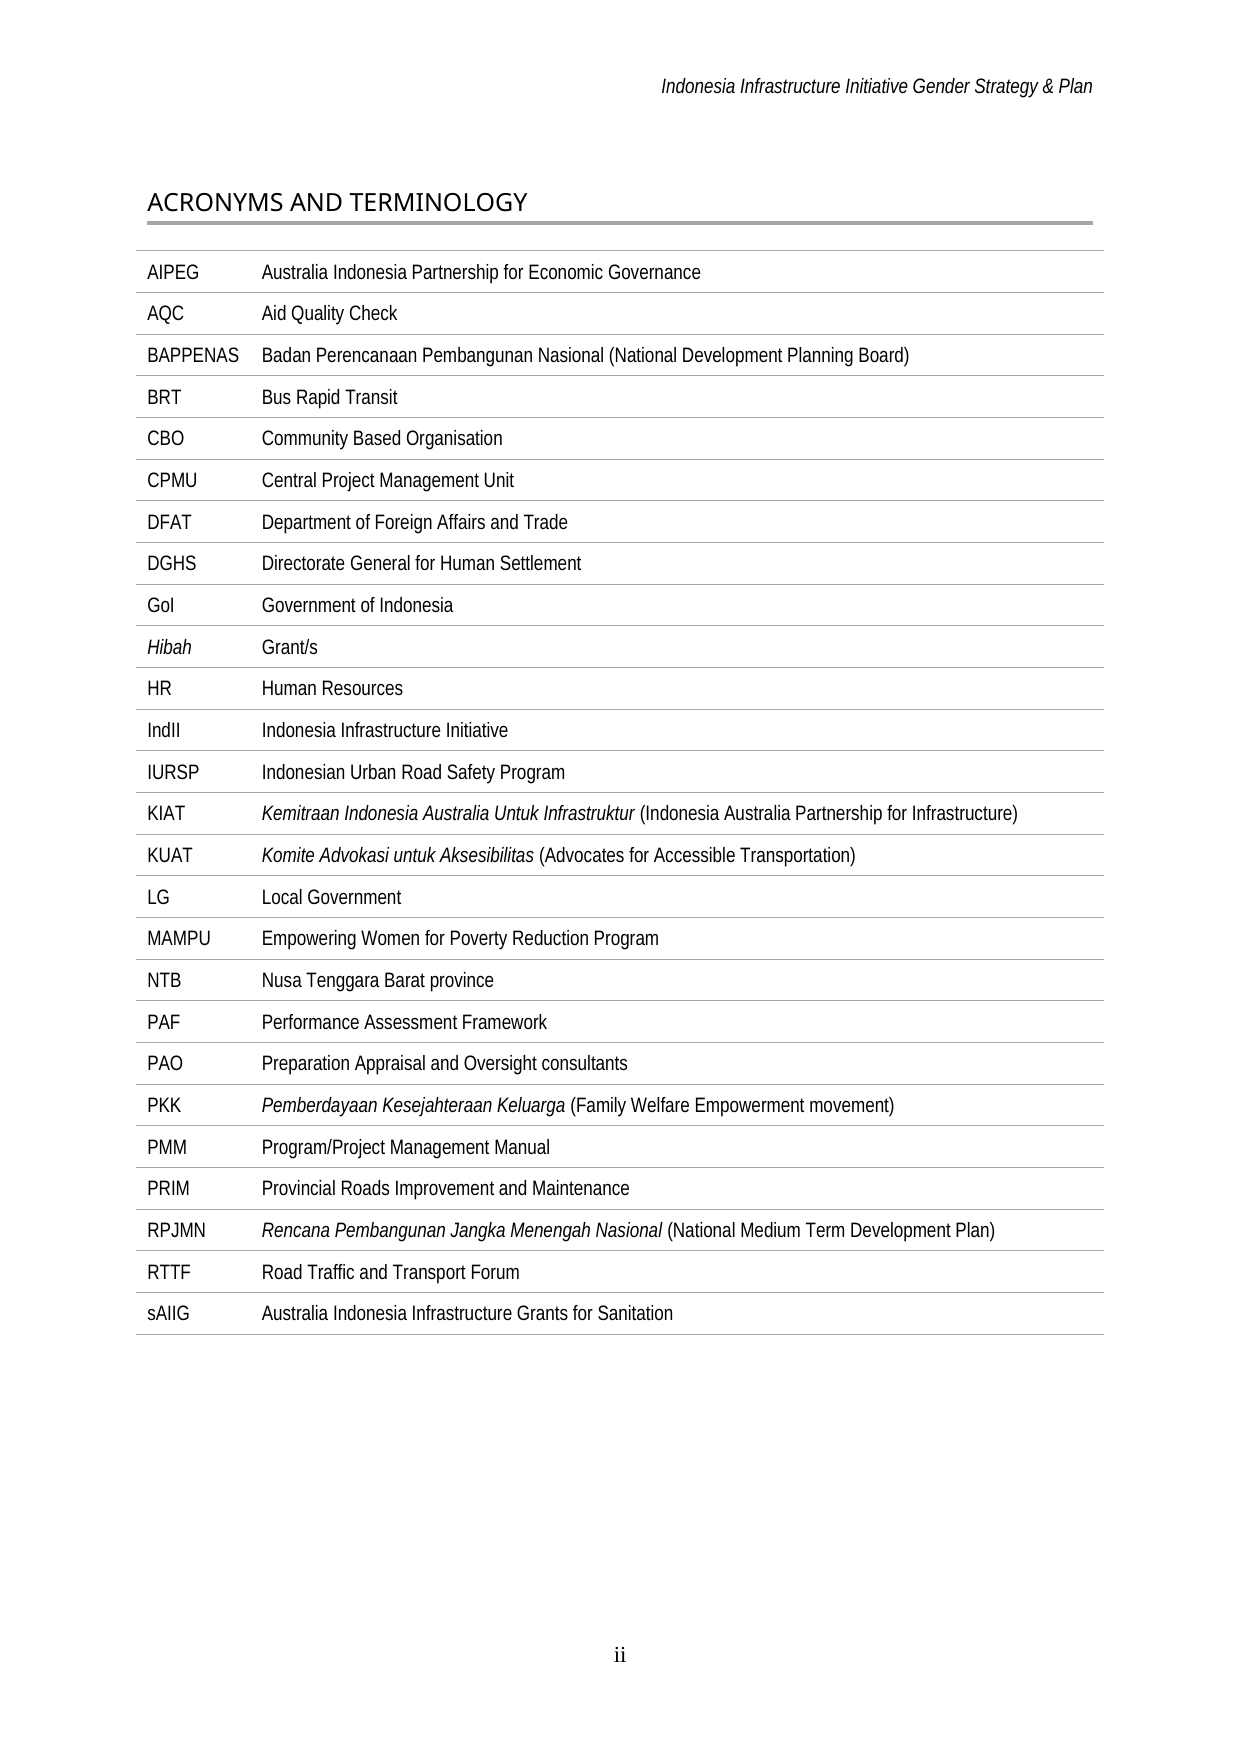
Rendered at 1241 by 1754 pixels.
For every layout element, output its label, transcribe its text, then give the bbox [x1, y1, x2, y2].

subtitle Acronyms and Terminology [147, 184, 1093, 221]
table_cell Department of Foreign Affairs and Trade [250, 501, 1104, 542]
table_cell HR [136, 668, 250, 709]
table_cell sAIIG [136, 1293, 250, 1334]
table_cell Komite Advokasi untuk Aksesibilitas (Advocates for Accessible Transportation) [250, 835, 1104, 875]
table_cell Indonesia Infrastructure Initiative [250, 710, 1104, 750]
table_cell Pemberdayaan Kesejahteraan Keluarga (Family Welfare Empowerment movement) [250, 1085, 1104, 1125]
table_cell CPMU [136, 460, 250, 500]
table_cell RTTF [136, 1251, 250, 1292]
table_cell PAF [136, 1001, 250, 1042]
table_cell PAO [136, 1043, 250, 1084]
table_cell Nusa Tenggara Barat province [250, 960, 1104, 1000]
table_cell PRIM [136, 1168, 250, 1209]
table_cell Community Based Organisation [250, 418, 1104, 459]
table_cell GoI [136, 585, 250, 625]
table_cell IndII [136, 710, 250, 750]
table_cell MAMPU [136, 918, 250, 959]
table_cell Grant/s [250, 626, 1104, 667]
table_header AIPEG [136, 251, 250, 292]
table_cell PKK [136, 1085, 250, 1125]
table_header Australia Indonesia Partnership for Economic Governance [250, 251, 1104, 292]
table_cell Aid Quality Check [250, 293, 1104, 334]
table_cell Badan Perencanaan Pembangunan Nasional (National Development Planning Board) [250, 335, 1104, 375]
table_cell Human Resources [250, 668, 1104, 709]
table_cell CBO [136, 418, 250, 459]
table_cell KUAT [136, 835, 250, 875]
table_cell Hibah [136, 626, 250, 667]
table_cell Road Traffic and Transport Forum [250, 1251, 1104, 1292]
table_cell BAPPENAS [136, 335, 250, 375]
table_cell DFAT [136, 501, 250, 542]
table_cell Bus Rapid Transit [250, 376, 1104, 417]
table_cell Directorate General for Human Settlement [250, 543, 1104, 584]
table_cell NTB [136, 960, 250, 1000]
table_cell DGHS [136, 543, 250, 584]
table_cell AQC [136, 293, 250, 334]
table_cell Government of Indonesia [250, 585, 1104, 625]
table_cell Local Government [250, 876, 1104, 917]
table_cell Performance Assessment Framework [250, 1001, 1104, 1042]
table_cell Australia Indonesia Infrastructure Grants for Sanitation [250, 1293, 1104, 1334]
table_cell KIAT [136, 793, 250, 834]
table_cell Empowering Women for Poverty Reduction Program [250, 918, 1104, 959]
table_cell Indonesian Urban Road Safety Program [250, 751, 1104, 792]
table_cell Central Project Management Unit [250, 460, 1104, 500]
table_cell Provincial Roads Improvement and Maintenance [250, 1168, 1104, 1209]
table_cell IURSP [136, 751, 250, 792]
table_cell Kemitraan Indonesia Australia Untuk Infrastruktur (Indonesia Australia Partnership for Infrastructure) [250, 793, 1104, 834]
table_cell Program/Project Management Manual [250, 1126, 1104, 1167]
table_cell Preparation Appraisal and Oversight consultants [250, 1043, 1104, 1084]
table_cell LG [136, 876, 250, 917]
table_cell Rencana Pembangunan Jangka Menengah Nasional (National Medium Term Development Plan) [250, 1210, 1104, 1250]
table_cell BRT [136, 376, 250, 417]
table_cell PMM [136, 1126, 250, 1167]
table_cell RPJMN [136, 1210, 250, 1250]
